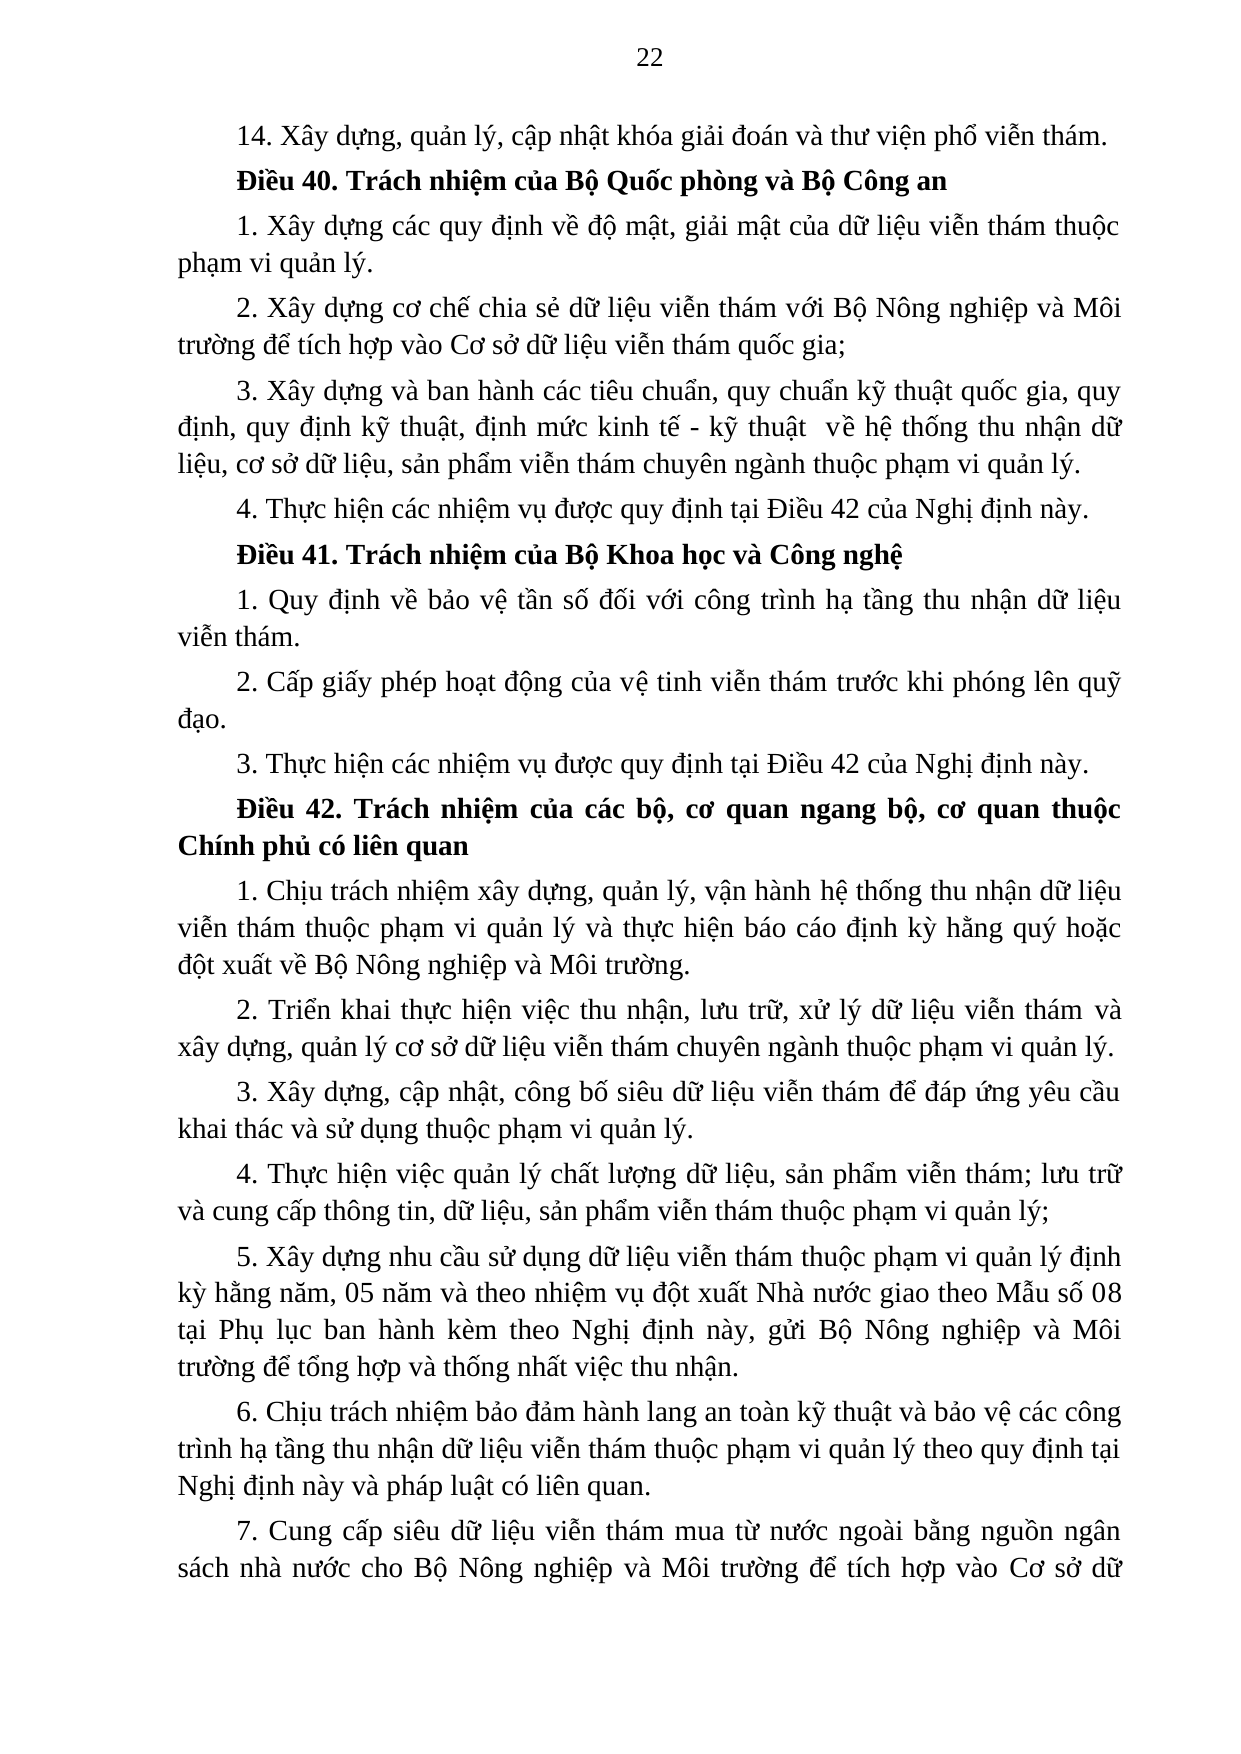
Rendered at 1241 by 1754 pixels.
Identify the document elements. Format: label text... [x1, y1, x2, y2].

text Điều 40. Trách nhiệm của Bộ Quốc phòng và Bộ Công an [177, 163, 1122, 197]
text 2. Cấp giấy phép hoạt động của vệ tinh viễn thám trước khi phóng lên quỹ đạo. [177, 664, 1122, 734]
text 4. Thực hiện các nhiệm vụ được quy định tại Điều 42 của Nghị định này. [177, 492, 1122, 525]
text 3. Thực hiện các nhiệm vụ được quy định tại Điều 42 của Nghị định này. [177, 746, 1122, 780]
text 1. Xây dựng các quy định về độ mật, giải mật của dữ liệu viễn thám thuộc phạm vi quản lý. [177, 208, 1122, 279]
text 2. Xây dựng cơ chế chia sẻ dữ liệu viễn thám với Bộ Nông nghiệp và Môi trường để tích hợp vào Cơ sở dữ liệu viễn thám quốc gia; [177, 291, 1122, 361]
text 1. Quy định về bảo vệ tần số đối với công trình hạ tầng thu nhận dữ liệu viễn thám. [177, 582, 1122, 652]
text Điều 42. Trách nhiệm của các bộ, cơ quan ngang bộ, cơ quan thuộc Chính phủ có liên quan [177, 791, 1122, 862]
text 3. Xây dựng và ban hành các tiêu chuẩn, quy chuẩn kỹ thuật quốc gia, quy định, quy định kỹ thuật, định mức kinh tế - kỹ thuật về hệ thống thu nhận dữ liệu, cơ sở dữ liệu, sản phẩm viễn thám chuyên ngành thuộc phạm vi quản lý. [177, 373, 1122, 480]
text 3. Xây dựng, cập nhật, công bố siêu dữ liệu viễn thám để đáp ứng yêu cầu khai thác và sử dụng thuộc phạm vi quản lý. [177, 1074, 1122, 1145]
text 14. Xây dựng, quản lý, cập nhật khóa giải đoán và thư viện phổ viễn thám. [177, 118, 1122, 152]
text 6. Chịu trách nhiệm bảo đảm hành lang an toàn kỹ thuật và bảo vệ các công trình hạ tầng thu nhận dữ liệu viễn thám thuộc phạm vi quản lý theo quy định tại Nghị định này và pháp luật có liên quan. [177, 1394, 1122, 1502]
text 2. Triển khai thực hiện việc thu nhận, lưu trữ, xử lý dữ liệu viễn thám và xây dựng, quản lý cơ sở dữ liệu viễn thám chuyên ngành thuộc phạm vi quản lý. [177, 992, 1122, 1063]
text 1. Chịu trách nhiệm xây dựng, quản lý, vận hành hệ thống thu nhận dữ liệu viễn thám thuộc phạm vi quản lý và thực hiện báo cáo định kỳ hằng quý hoặc đột xuất về Bộ Nông nghiệp và Môi trường. [177, 873, 1122, 981]
text 5. Xây dựng nhu cầu sử dụng dữ liệu viễn thám thuộc phạm vi quản lý định kỳ hằng năm, 05 năm và theo nhiệm vụ đột xuất Nhà nước giao theo Mẫu số 08 tại Phụ lục ban hành kèm theo Nghị định này, gửi Bộ Nông nghiệp và Môi trường để tổng hợp và thống nhất việc thu nhận. [177, 1239, 1122, 1383]
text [177, 1513, 1122, 1584]
text Điều 41. Trách nhiệm của Bộ Khoa học và Công nghệ [177, 537, 1122, 570]
text 4. Thực hiện việc quản lý chất lượng dữ liệu, sản phẩm viễn thám; lưu trữ và cung cấp thông tin, dữ liệu, sản phẩm viễn thám thuộc phạm vi quản lý; [177, 1157, 1122, 1227]
